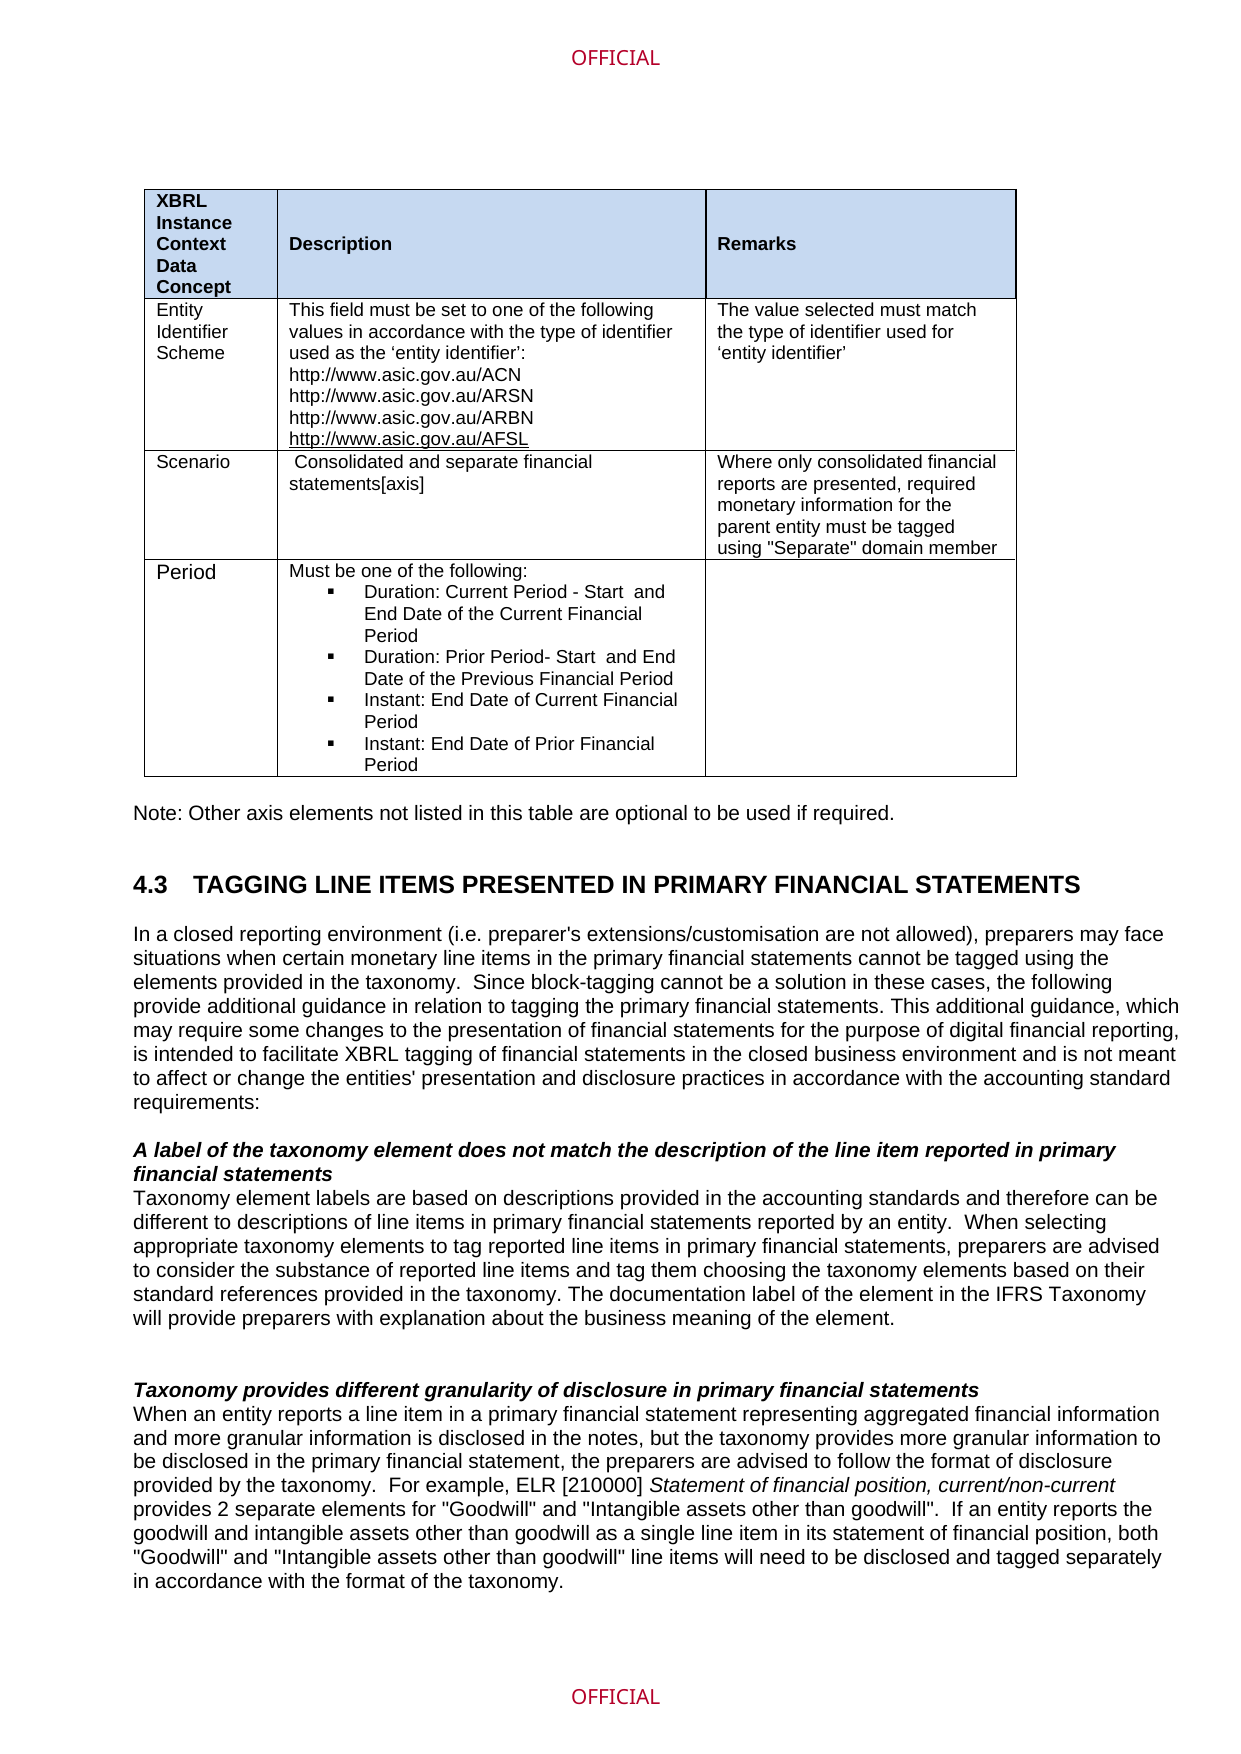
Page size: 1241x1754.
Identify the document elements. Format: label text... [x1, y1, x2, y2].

table_cell [706, 559, 1016, 776]
table_header XBRL Instance Context Data Concept [145, 190, 277, 298]
table_cell This field must be set to one of the following values in accordance with the type of identifier used as the ‘entity identifier’: http://www.asic.gov.au/ACN http://www.asic.gov.au/ARSN http://www.asic.gov.au/ARBN http://www.asic.gov.au/AFSL [278, 299, 705, 450]
text In a closed reporting environment (i.e. preparer's extensions/customisation are not allowed), preparers may face situations when certain monetary line items in the primary financial statements cannot be tagged using the elements provided in the taxonomy. Since block-tagging cannot be a solution in these cases, the following provide additional guidance in relation to tagging the primary financial statements. This additional guidance, which may require some changes to the presentation of financial statements for the purpose of digital financial reporting, is intended to facilitate XBRL tagging of financial statements in the closed business environment and is not meant to affect or change the entities' presentation and disclosure practices in accordance with the accounting standard requirements: [133, 922, 1181, 1114]
table_cell Must be one of the following: Duration: Current Period - Start and End Date of the Current Financial Period Duration: Prior Period- Start and End Date of the Previous Financial Period Instant: End Date of Current Financial Period Instant: End Date of Prior Financial Period [278, 560, 705, 776]
table_header Remarks [707, 190, 1015, 298]
text Taxonomy provides different granularity of disclosure in primary financial statements [133, 1377, 1181, 1401]
table_cell The value selected must match the type of identifier used for ‘entity identifier’ [706, 299, 1016, 450]
text Taxonomy element labels are based on descriptions provided in the accounting standards and therefore can be different to descriptions of line items in primary financial statements reported by an entity. When selecting appropriate taxonomy elements to tag reported line items in primary financial statements, preparers are advised to consider the substance of reported line items and tag them choosing the taxonomy elements based on their standard references provided in the taxonomy. The documentation label of the element in the IFRS Taxonomy will provide preparers with explanation about the business meaning of the element. [133, 1186, 1181, 1329]
text tagging line items presented in primary financial statements [133, 871, 1181, 899]
table_header Description [278, 190, 705, 298]
table_cell Where only consolidated financial reports are presented, required monetary information for the parent entity must be tagged using "Separate" domain member [706, 450, 1016, 559]
text When an entity reports a line item in a primary financial statement representing aggregated financial information and more granular information is disclosed in the notes, but the taxonomy provides more granular information to be disclosed in the primary financial statement, the preparers are advised to follow the format of disclosure provided by the taxonomy. For example, ELR [210000] Statement of financial position, current/non-current provides 2 separate elements for "Goodwill" and "Intangible assets other than goodwill". If an entity reports the goodwill and intangible assets other than goodwill as a single line item in its statement of financial position, both "Goodwill" and "Intangible assets other than goodwill" line items will need to be disclosed and tagged separately in accordance with the format of the taxonomy. [133, 1401, 1181, 1593]
table_cell Scenario [145, 451, 277, 559]
text Note: Other axis elements not listed in this table are optional to be used if required. [133, 801, 1181, 825]
text A label of the taxonomy element does not match the description of the line item reported in primary financial statements [133, 1138, 1181, 1186]
table_cell Consolidated and separate financial statements[axis] [278, 451, 705, 559]
table_cell Entity Identifier Scheme [145, 299, 277, 450]
table_cell Period [145, 560, 277, 776]
